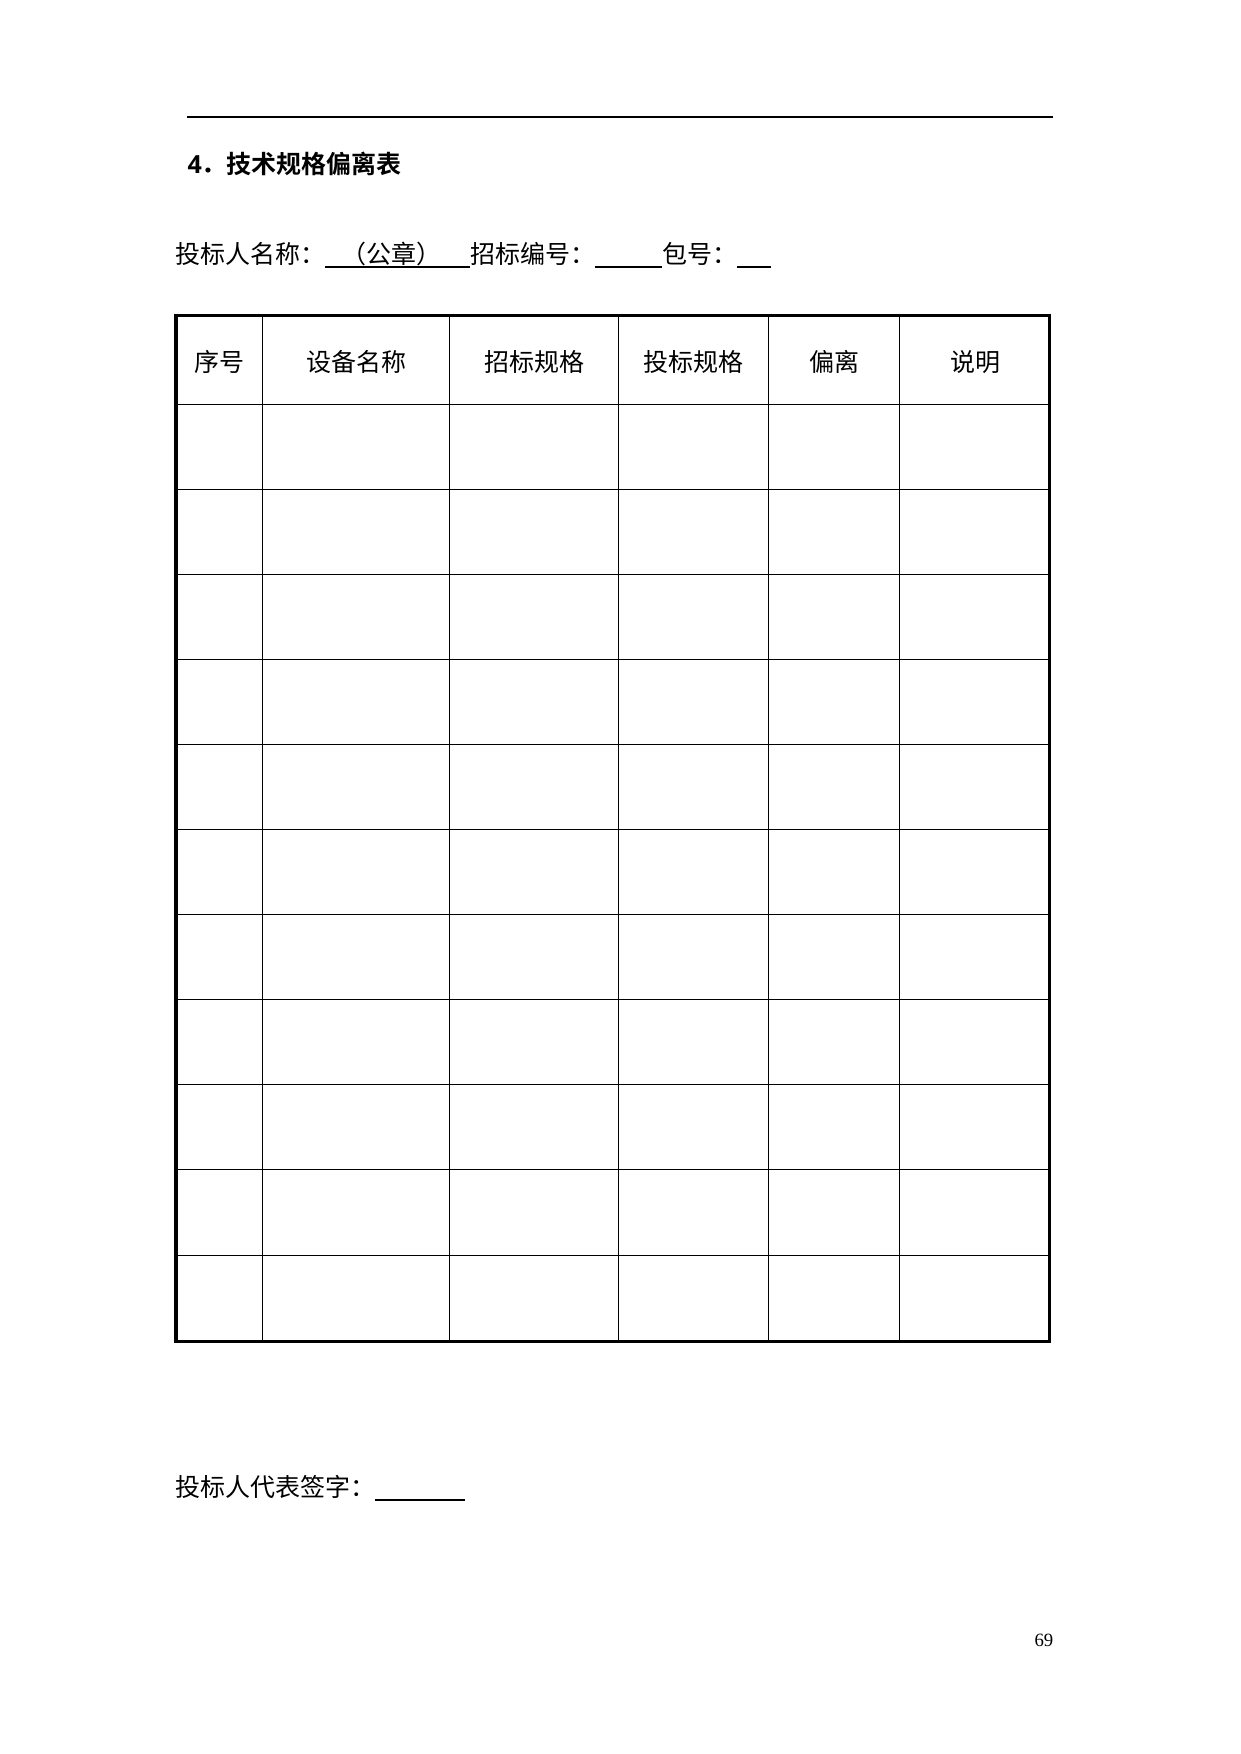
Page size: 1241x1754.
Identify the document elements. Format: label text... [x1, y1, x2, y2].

table_cell [900, 915, 1048, 999]
table_cell [263, 405, 449, 488]
table_cell [619, 915, 768, 999]
table_cell [450, 915, 618, 999]
table_cell [450, 745, 618, 829]
table_cell [769, 1170, 899, 1254]
table_cell [900, 1000, 1048, 1084]
table_cell [769, 830, 899, 914]
table_header 设备名称 [263, 317, 449, 403]
table_cell [178, 1256, 262, 1339]
table_header 偏离 [769, 317, 899, 403]
table_cell [769, 915, 899, 999]
table_cell [178, 745, 262, 829]
table_cell [263, 660, 449, 744]
table_cell [900, 660, 1048, 744]
table_cell [619, 660, 768, 744]
table_cell [619, 1000, 768, 1084]
table_cell [619, 1085, 768, 1169]
table_cell [450, 830, 618, 914]
table_cell [900, 1085, 1048, 1169]
table_cell [450, 1256, 618, 1339]
table_cell [619, 575, 768, 659]
table_cell [178, 830, 262, 914]
text 投标人代表签字： [175, 1468, 1053, 1504]
table_cell [450, 575, 618, 659]
table_cell [263, 1000, 449, 1084]
table_cell [900, 490, 1048, 574]
table_header 招标规格 [450, 317, 618, 403]
table_cell [178, 1170, 262, 1254]
table_cell [178, 1000, 262, 1084]
table_cell [450, 660, 618, 744]
table_cell [178, 1085, 262, 1169]
table_cell [263, 490, 449, 574]
table_cell [178, 660, 262, 744]
table_cell [769, 745, 899, 829]
table_cell [619, 745, 768, 829]
table_cell [619, 1256, 768, 1339]
table_cell [900, 1256, 1048, 1339]
table_cell [619, 830, 768, 914]
table_cell [263, 915, 449, 999]
table_cell [769, 1085, 899, 1169]
table_cell [769, 575, 899, 659]
table_cell [450, 1000, 618, 1084]
table_cell [619, 405, 768, 488]
table_header 序号 [178, 317, 262, 403]
table_cell [900, 745, 1048, 829]
table_cell [263, 745, 449, 829]
table_cell [178, 405, 262, 488]
table_cell [900, 575, 1048, 659]
table_cell [900, 405, 1048, 488]
subtitle 4．技术规格偏离表 [187, 145, 1053, 181]
table_cell [900, 1170, 1048, 1254]
table_cell [769, 1256, 899, 1339]
table_cell [450, 490, 618, 574]
table_cell [450, 405, 618, 488]
table_cell [450, 1170, 618, 1254]
table_cell [619, 1170, 768, 1254]
table_cell [769, 405, 899, 488]
table_cell [178, 490, 262, 574]
table_header 说明 [900, 317, 1048, 403]
table_cell [450, 1085, 618, 1169]
text 投标人名称： （公章） 招标编号： 包号： [175, 235, 1053, 271]
table_cell [263, 1256, 449, 1339]
table_cell [619, 490, 768, 574]
table_header 投标规格 [619, 317, 768, 403]
table_cell [178, 575, 262, 659]
table_cell [263, 575, 449, 659]
table_cell [263, 1170, 449, 1254]
table_cell [263, 830, 449, 914]
table_cell [178, 915, 262, 999]
table_cell [263, 1085, 449, 1169]
table_cell [769, 1000, 899, 1084]
table_cell [900, 830, 1048, 914]
table_cell [769, 660, 899, 744]
table_cell [769, 490, 899, 574]
